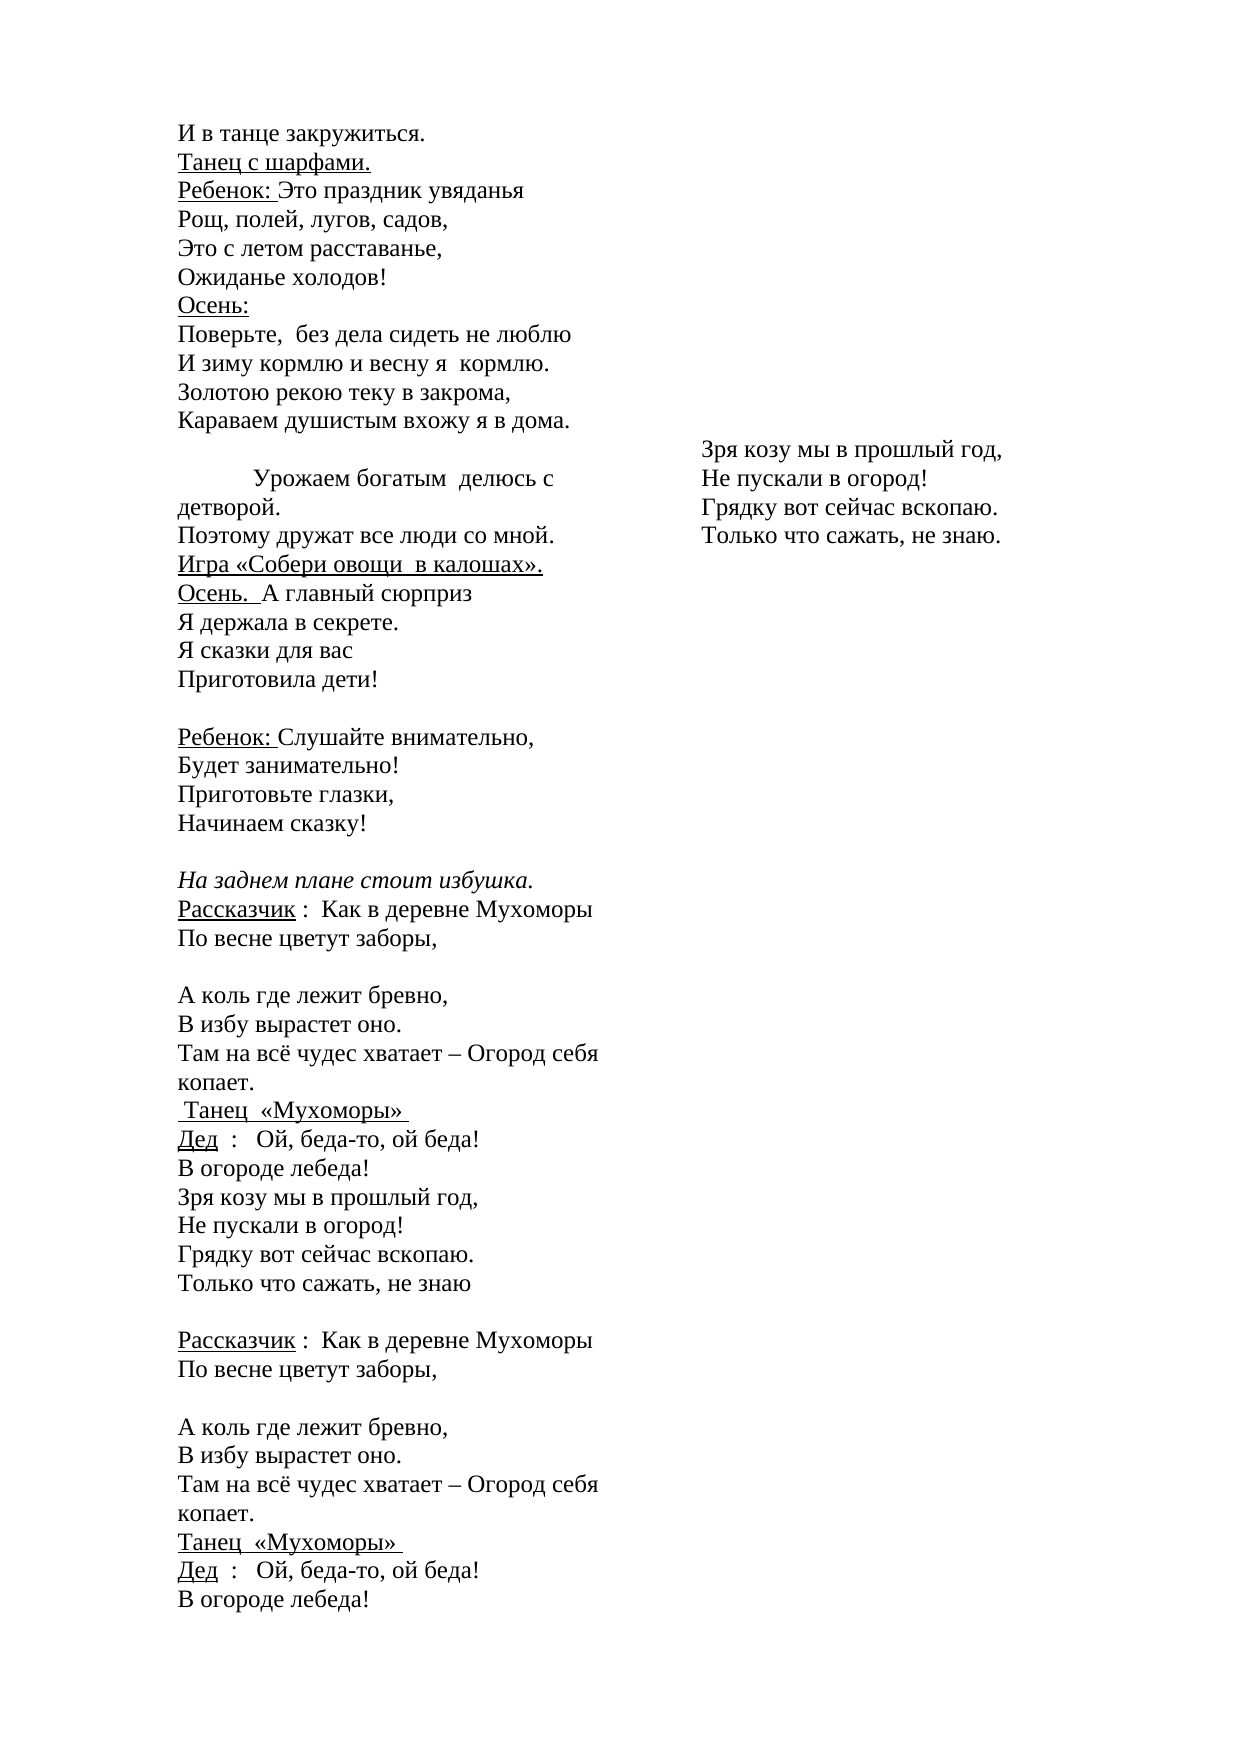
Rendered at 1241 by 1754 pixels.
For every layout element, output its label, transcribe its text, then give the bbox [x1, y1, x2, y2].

text Приготовила дети! [177, 664, 627, 693]
text Урожаем богатым делюсь с детворой. [177, 463, 627, 521]
text Дед : Ой, беда-то, ой беда! В огороде лебеда! Зря козу мы в прошлый год, Не пускали в огород! Грядку вот сейчас вскопаю. Только что сажать, не знаю. [701, 434, 1152, 549]
text Это с летом расставанье, [177, 233, 1152, 262]
text Я держала в секрете. [177, 607, 627, 636]
text Я сказки для вас [177, 636, 627, 664]
text Осень: [177, 291, 1152, 319]
text Дед : Ой, беда-то, ой беда! В огороде лебеда! Зря козу мы в прошлый год, Не пускали в огород! Грядку вот сейчас вскопаю. Только что сажать, не знаю. [177, 1556, 627, 1613]
text Начинаем сказку! [177, 808, 627, 837]
text Рассказчик : Как в деревне Мухоморы По весне цветут заборы, А коль где лежит бревно, В избу вырастет оно. Там на всё чудес хватает – Огород себя копает. Танец «Мухоморы» [177, 1326, 627, 1556]
text Приготовьте глазки, [177, 779, 627, 808]
text Поверьте, без дела сидеть не люблю [177, 319, 1152, 348]
text Дед : Ой, беда-то, ой беда! В огороде лебеда! Зря козу мы в прошлый год, Не пускали в огород! Грядку вот сейчас вскопаю. Только что сажать, не знаю [177, 1124, 627, 1297]
text И зиму кормлю и весну я кормлю. [177, 348, 1152, 377]
text Караваем душистым вхожу я в дома. [177, 406, 1152, 434]
text Ребенок: Это праздник увяданья [177, 176, 1152, 204]
text Рассказчик : Как в деревне Мухоморы По весне цветут заборы, А коль где лежит бревно, В избу вырастет оно. Там на всё чудес хватает – Огород себя копает. Танец «Мухоморы» [177, 894, 627, 1124]
text Ожиданье холодов! [177, 262, 1152, 291]
text Поэтому дружат все люди со мной. [177, 521, 627, 549]
text На заднем плане стоит избушка. [177, 866, 627, 894]
text Золотою рекою теку в закрома, [177, 377, 1152, 406]
text Рощ, полей, лугов, садов, [177, 204, 1152, 233]
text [177, 118, 1152, 176]
text Ребенок: Слушайте внимательно, [177, 722, 627, 751]
text Будет занимательно! [177, 751, 627, 779]
text Осень. А главный сюрприз [177, 578, 627, 607]
text Игра «Собери овощи в калошах». [177, 549, 627, 578]
